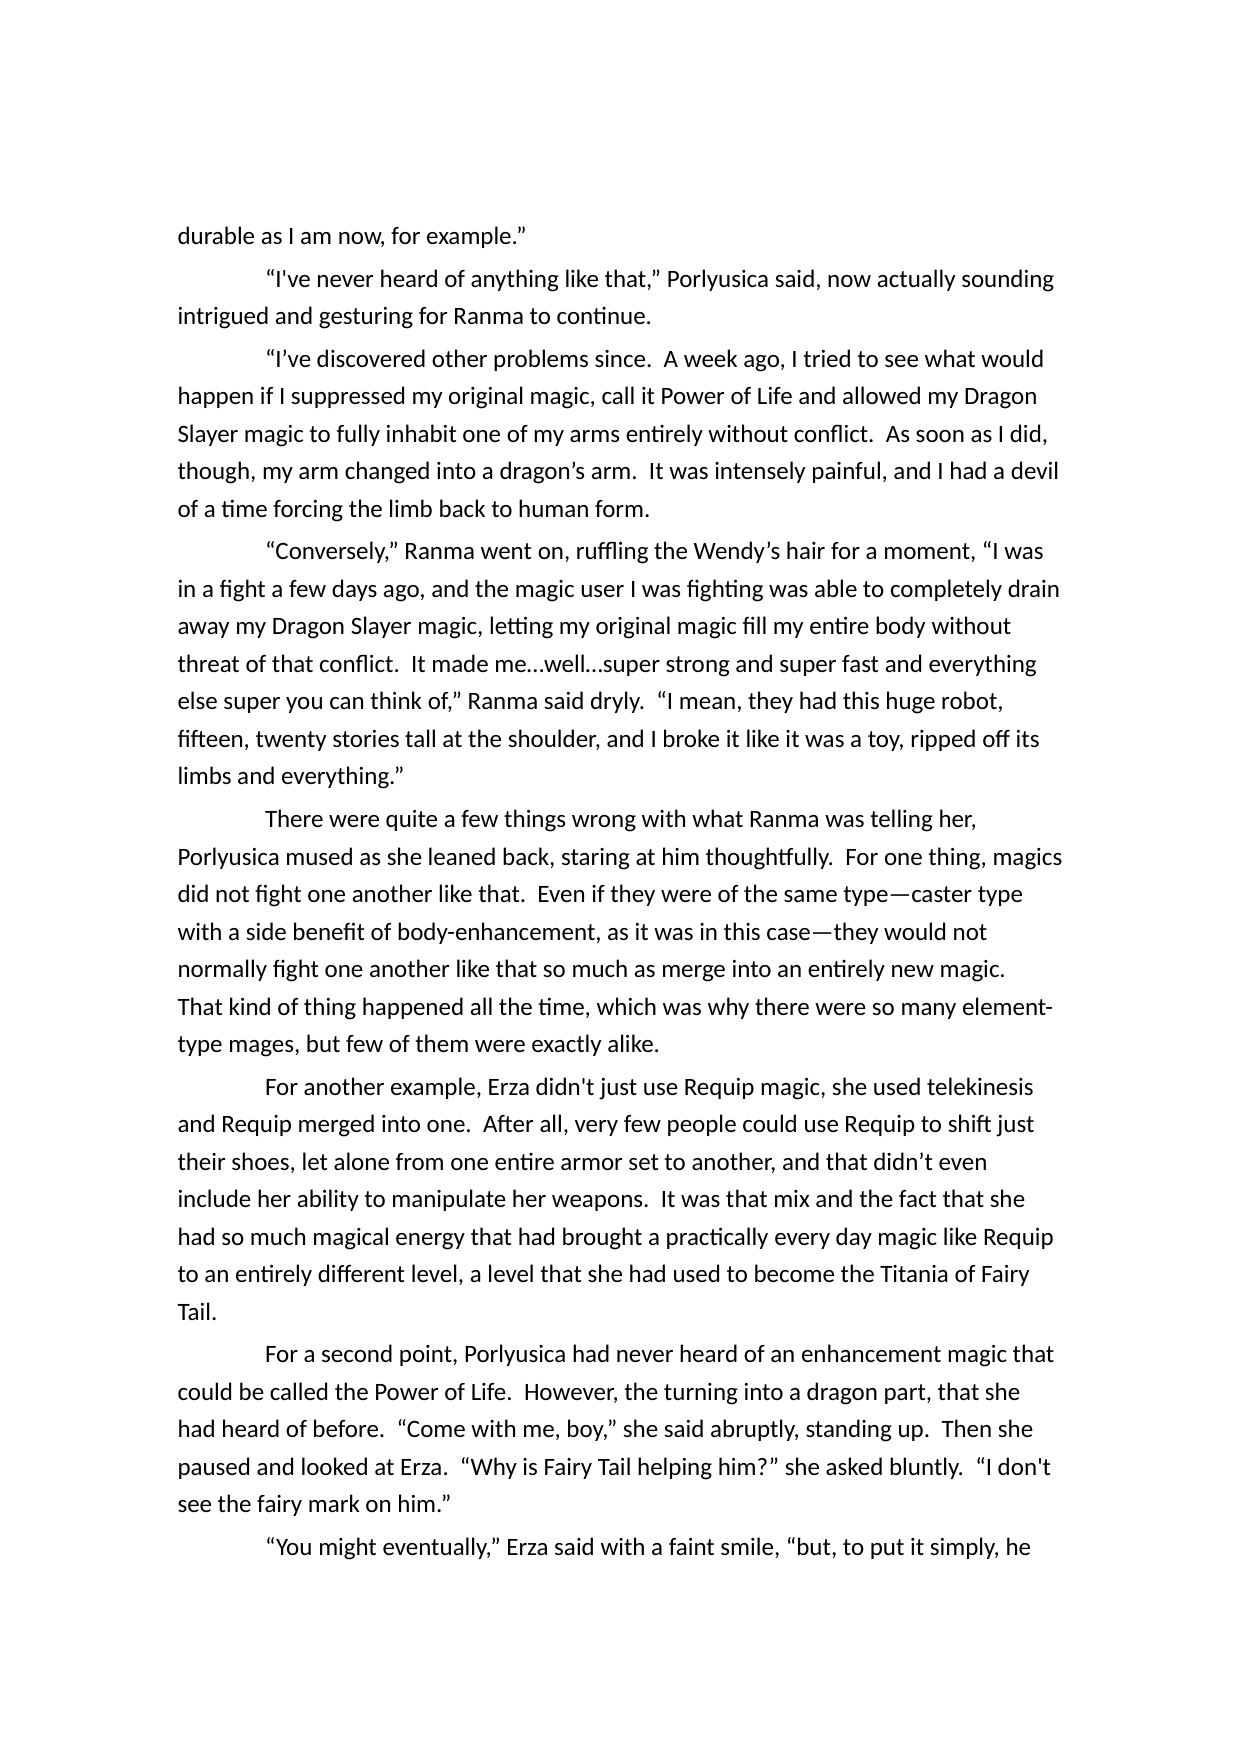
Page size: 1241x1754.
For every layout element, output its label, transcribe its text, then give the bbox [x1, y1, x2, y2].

text For a second point, Porlyusica had never heard of an enhancement magic that could be called the Power of Life. However, the turning into a dragon part, that she had heard of before. “Come with me, boy,” she said abruptly, standing up. Then she paused and looked at Erza. “Why is Fairy Tail helping him?” she asked bluntly. “I don't see the fairy mark on him.” [177, 1335, 1063, 1522]
text “Conversely,” Ranma went on, ruffling the Wendy’s hair for a moment, “I was in a fight a few days ago, and the magic user I was fighting was able to completely drain away my Dragon Slayer magic, letting my original magic fill my entire body without threat of that conflict. It made me…well…super strong and super fast and everything else super you can think of,” Ranma said dryly. “I mean, they had this huge robot, fifteen, twenty stories tall at the shoulder, and I broke it like it was a toy, ripped off its limbs and everything.” [177, 532, 1063, 794]
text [177, 217, 1063, 254]
text There were quite a few things wrong with what Ranma was telling her, Porlyusica mused as she leaned back, staring at him thoughtfully. For one thing, magics did not fight one another like that. Even if they were of the same type—caster type with a side benefit of body-enhancement, as it was in this case—they would not normally fight one another like that so much as merge into an entirely new magic. That kind of thing happened all the time, which was why there were so many element-type mages, but few of them were exactly alike. [177, 800, 1063, 1062]
text “I’ve discovered other problems since. A week ago, I tried to see what would happen if I suppressed my original magic, call it Power of Life and allowed my Dragon Slayer magic to fully inhabit one of my arms entirely without conflict. As soon as I did, though, my arm changed into a dragon’s arm. It was intensely painful, and I had a devil of a time forcing the limb back to human form. [177, 339, 1063, 527]
text For another example, Erza didn't just use Requip magic, she used telekinesis and Requip merged into one. After all, very few people could use Requip to shift just their shoes, let alone from one entire armor set to another, and that didn’t even include her ability to manipulate her weapons. It was that mix and the fact that she had so much magical energy that had brought a practically every day magic like Requip to an entirely different level, a level that she had used to become the Titania of Fairy Tail. [177, 1067, 1063, 1330]
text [177, 1527, 1063, 1565]
text “I've never heard of anything like that,” Porlyusica said, now actually sounding intrigued and gesturing for Ranma to continue. [177, 259, 1063, 334]
